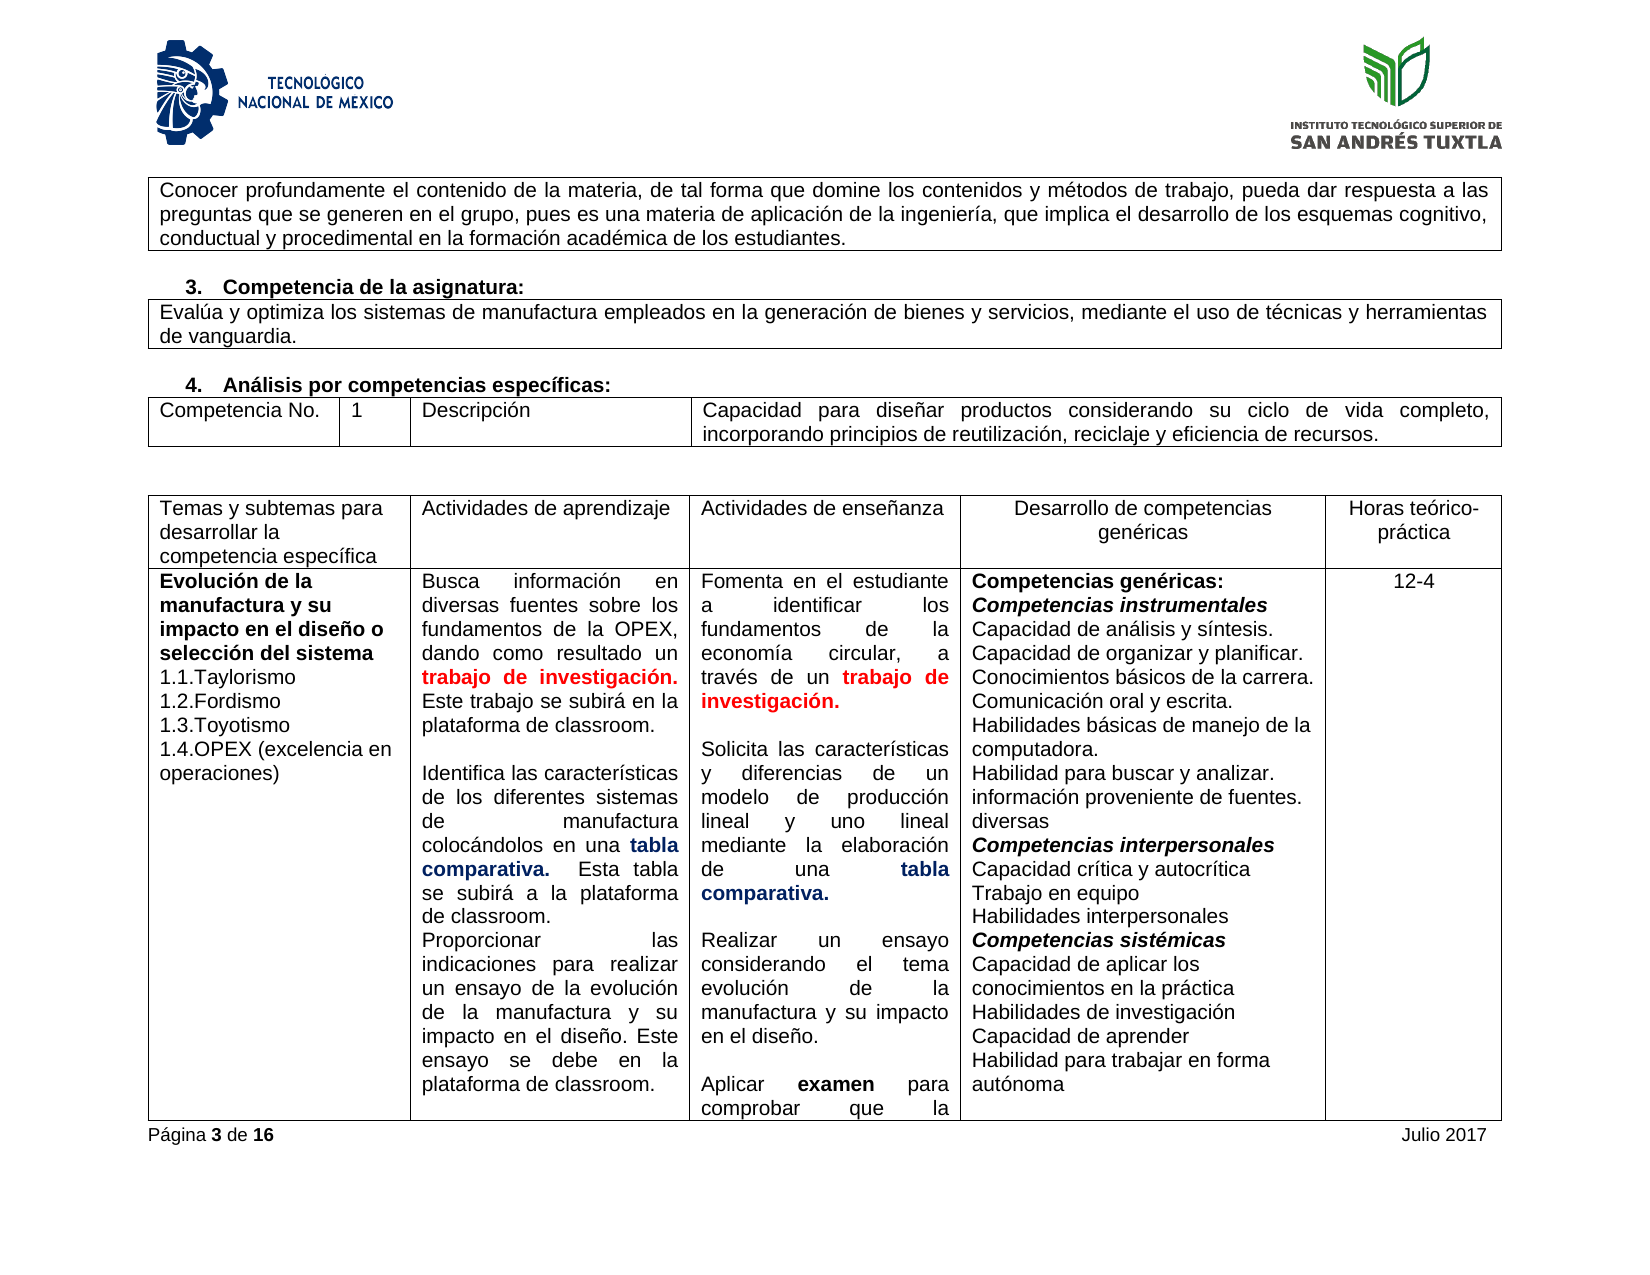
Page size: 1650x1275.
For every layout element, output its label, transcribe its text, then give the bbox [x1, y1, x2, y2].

table_header Horas teórico-práctica [1326, 496, 1501, 568]
table_header Evalúa y optimiza los sistemas de manufactura empleados en la generación de bienes y servicios, mediante el uso de técnicas y herramientas de vanguardia. [149, 300, 1501, 348]
table_header Descripción [411, 398, 691, 446]
table_header 1 [340, 398, 410, 446]
list Análisis por competencias específicas: [185, 373, 1502, 397]
table_header Competencia No. [149, 398, 339, 446]
table_cell 12-4 [1326, 569, 1501, 1120]
table_header Desarrollo de competencias genéricas [961, 496, 1325, 568]
table_header Actividades de aprendizaje [411, 496, 689, 568]
table_header Capacidad para diseñar productos considerando su ciclo de vida completo, incorporando principios de reutilización, reciclaje y eficiencia de recursos. [692, 398, 1501, 446]
picture [1291, 36, 1502, 149]
table_header Temas y subtemas para desarrollar la competencia específica [149, 496, 410, 568]
table_header Actividades de enseñanza [690, 496, 960, 568]
list Competencia de la asignatura: [185, 275, 1502, 299]
picture [147, 36, 402, 149]
